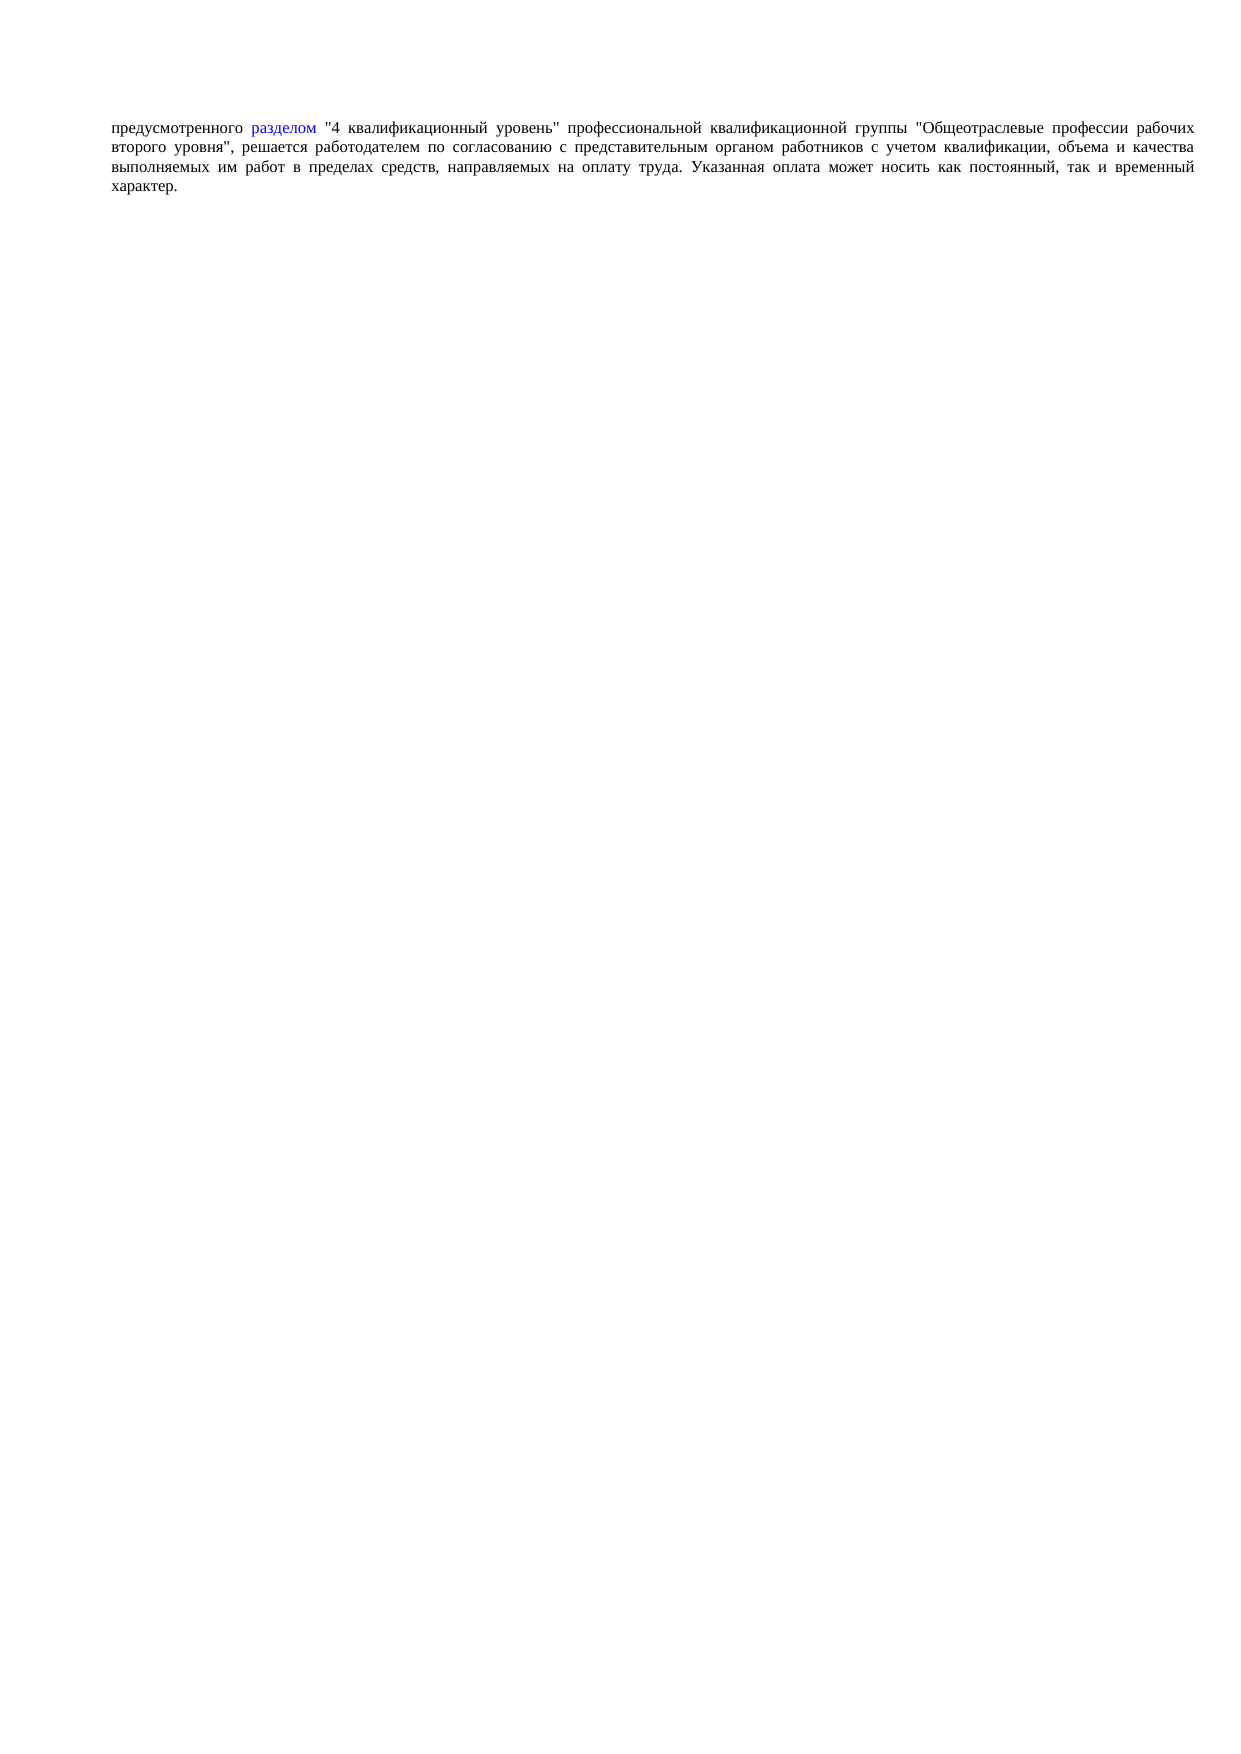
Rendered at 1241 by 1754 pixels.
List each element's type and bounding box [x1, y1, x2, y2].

table_header [100, 118, 1207, 195]
